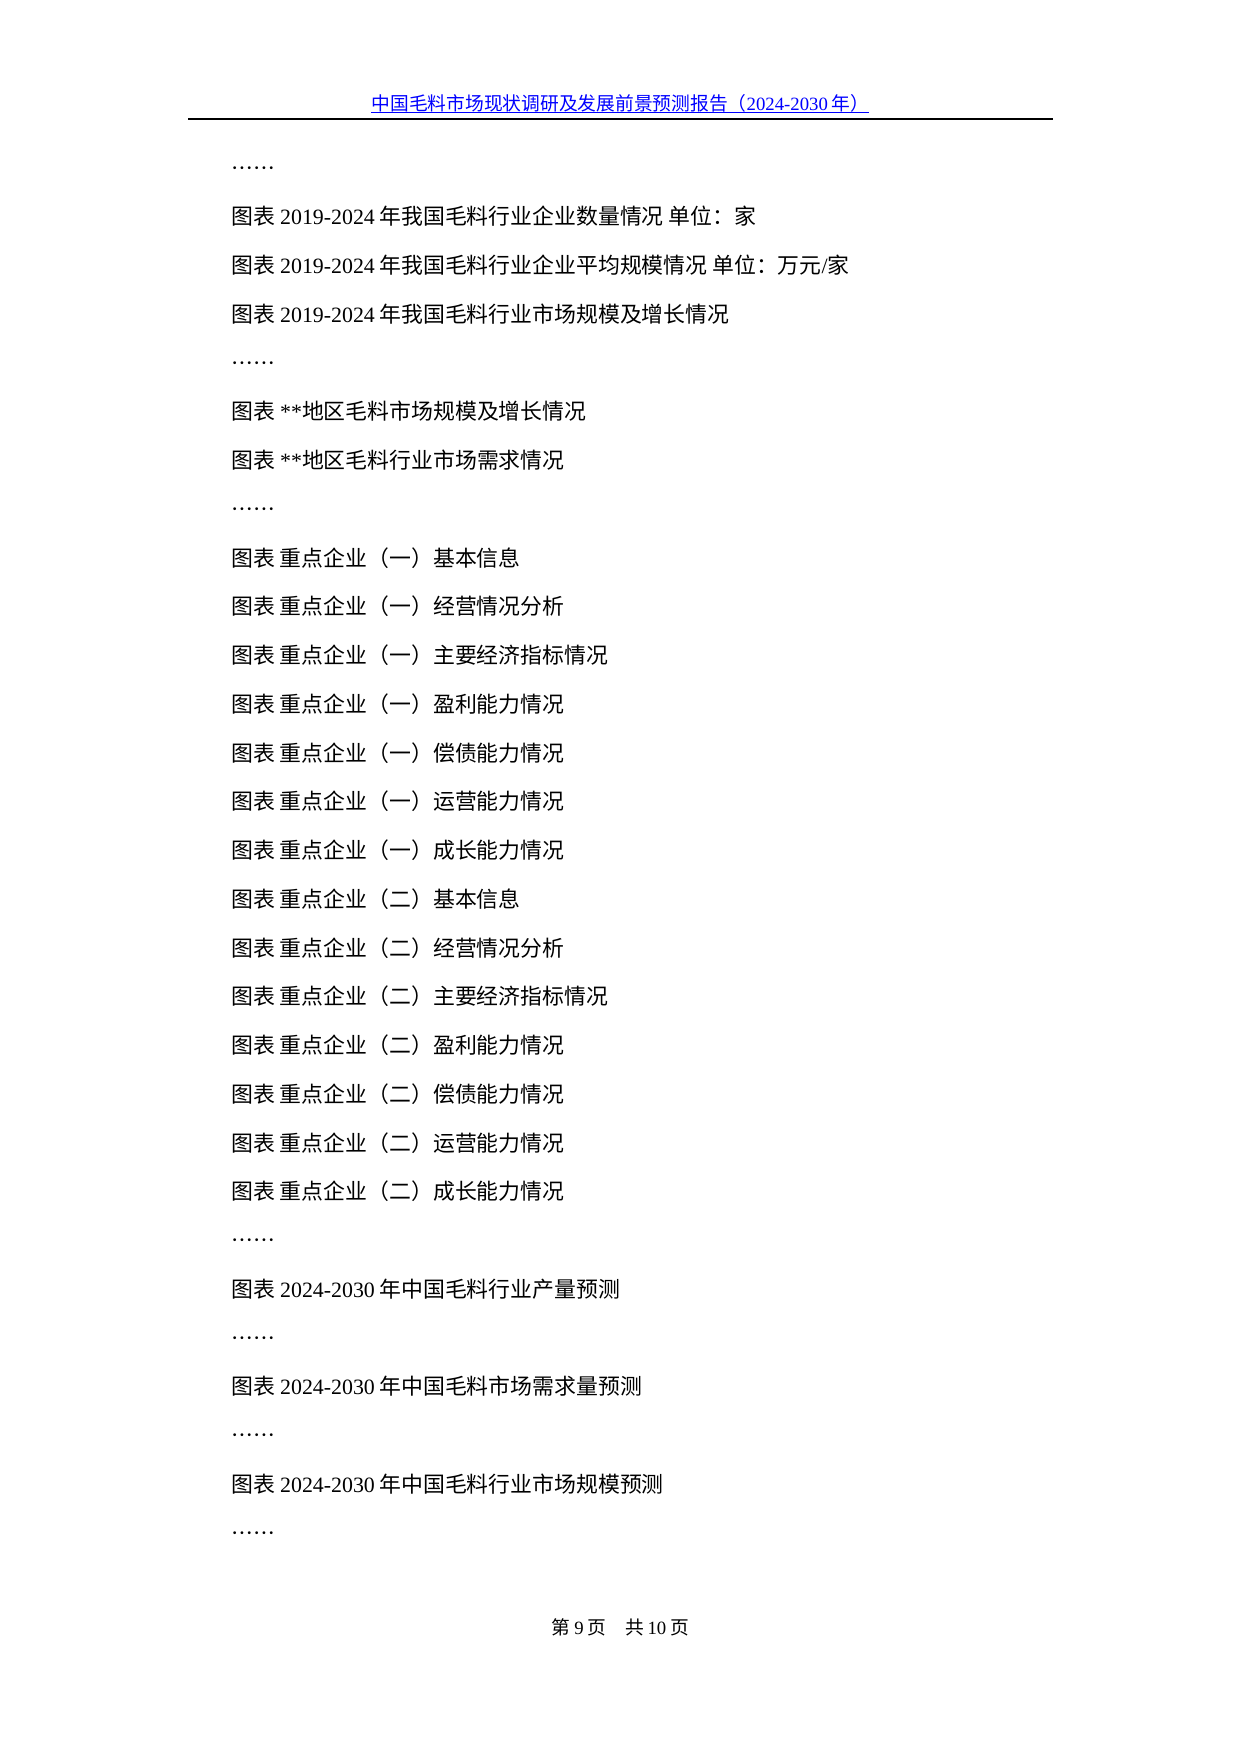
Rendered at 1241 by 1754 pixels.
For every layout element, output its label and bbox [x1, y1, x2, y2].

text [187, 150, 1053, 1548]
